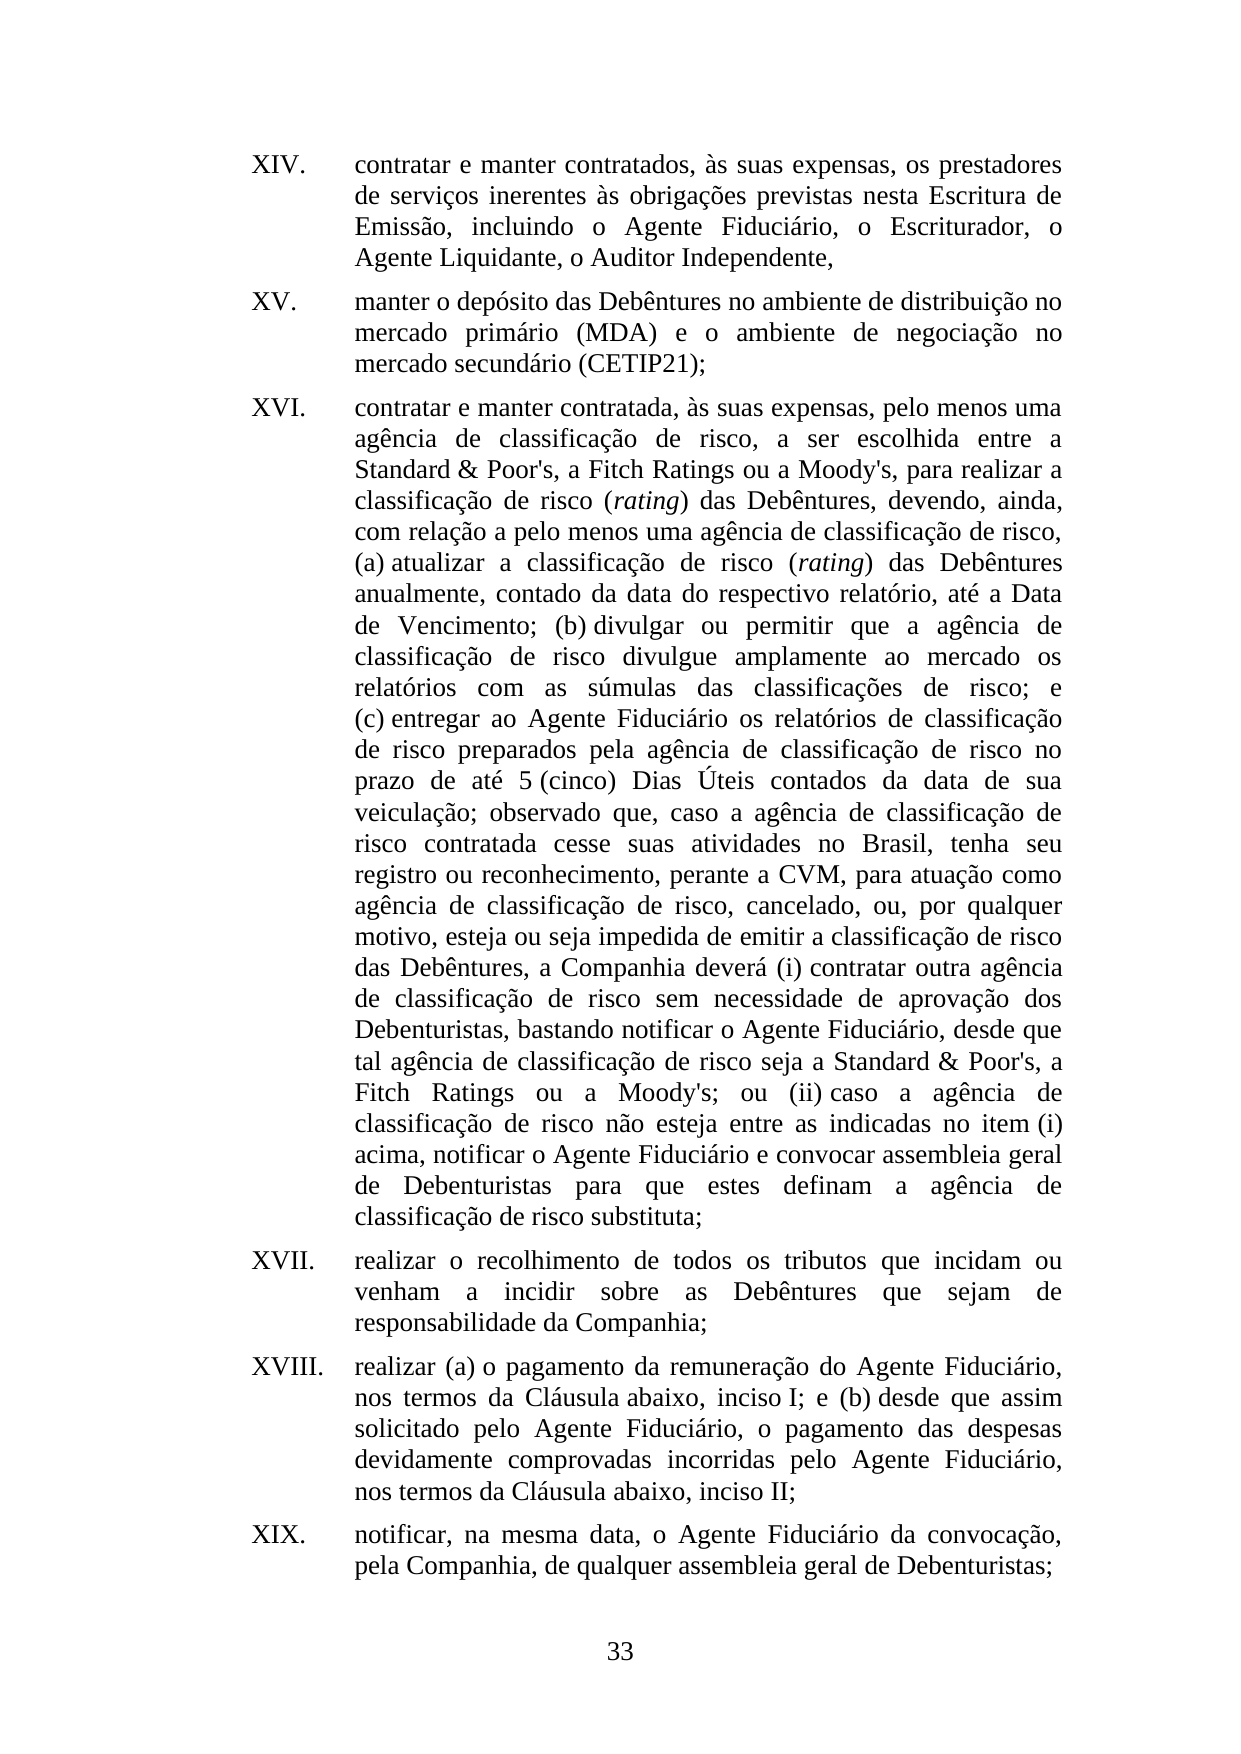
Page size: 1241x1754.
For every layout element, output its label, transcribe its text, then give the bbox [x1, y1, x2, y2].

list realizar o recolhimento de todos os tributos que incidam ou venham a incidir sobre as Debêntures que sejam de responsabilidade da Companhia; [251, 1244, 1063, 1338]
list notificar, na mesma data, o Agente Fiduciário da convocação, pela Companhia, de qualquer assembleia geral de Debenturistas; [251, 1518, 1063, 1581]
list contratar e manter contratados, às suas expensas, os prestadores de serviços inerentes às obrigações previstas nesta Escritura de Emissão, incluindo o Agente Fiduciário, o Escriturador, o Agente Liquidante, o Auditor Independente, [251, 148, 1063, 272]
list contratar e manter contratada, às suas expensas, pelo menos uma agência de classificação de risco, a ser escolhida entre a Standard & Poor's, a Fitch Ratings ou a Moody's, para realizar a classificação de risco (rating) das Debêntures, devendo, ainda, com relação a pelo menos uma agência de classificação de risco, (a) atualizar a classificação de risco (rating) das Debêntures anualmente, contado da data do respectivo relatório, até a Data de Vencimento; (b) divulgar ou permitir que a agência de classificação de risco divulgue amplamente ao mercado os relatórios com as súmulas das classificações de risco; e (c) entregar ao Agente Fiduciário os relatórios de classificação de risco preparados pela agência de classificação de risco no prazo de até 5 (cinco) Dias Úteis contados da data de sua veiculação; observado que, caso a agência de classificação de risco contratada cesse suas atividades no Brasil, tenha seu registro ou reconhecimento, perante a CVM, para atuação como agência de classificação de risco, cancelado, ou, por qualquer motivo, esteja ou seja impedida de emitir a classificação de risco das Debêntures, a Companhia deverá (i) contratar outra agência de classificação de risco sem necessidade de aprovação dos Debenturistas, bastando notificar o Agente Fiduciário, desde que tal agência de classificação de risco seja a Standard & Poor's, a Fitch Ratings ou a Moody's; ou (ii) caso a agência de classificação de risco não esteja entre as indicadas no item (i) acima, notificar o Agente Fiduciário e convocar assembleia geral de Debenturistas para que estes definam a agência de classificação de risco substituta; [251, 391, 1063, 1232]
list manter o depósito das Debêntures no ambiente de distribuição no mercado primário (MDA) e o ambiente de negociação no mercado secundário (CETIP21); [251, 285, 1063, 378]
list realizar (a) o pagamento da remuneração do Agente Fiduciário, nos termos da Cláusula 9.4 abaixo, inciso I; e (b) desde que assim solicitado pelo Agente Fiduciário, o pagamento das despesas devidamente comprovadas incorridas pelo Agente Fiduciário, nos termos da Cláusula 9.4 abaixo, inciso II; [251, 1350, 1063, 1506]
